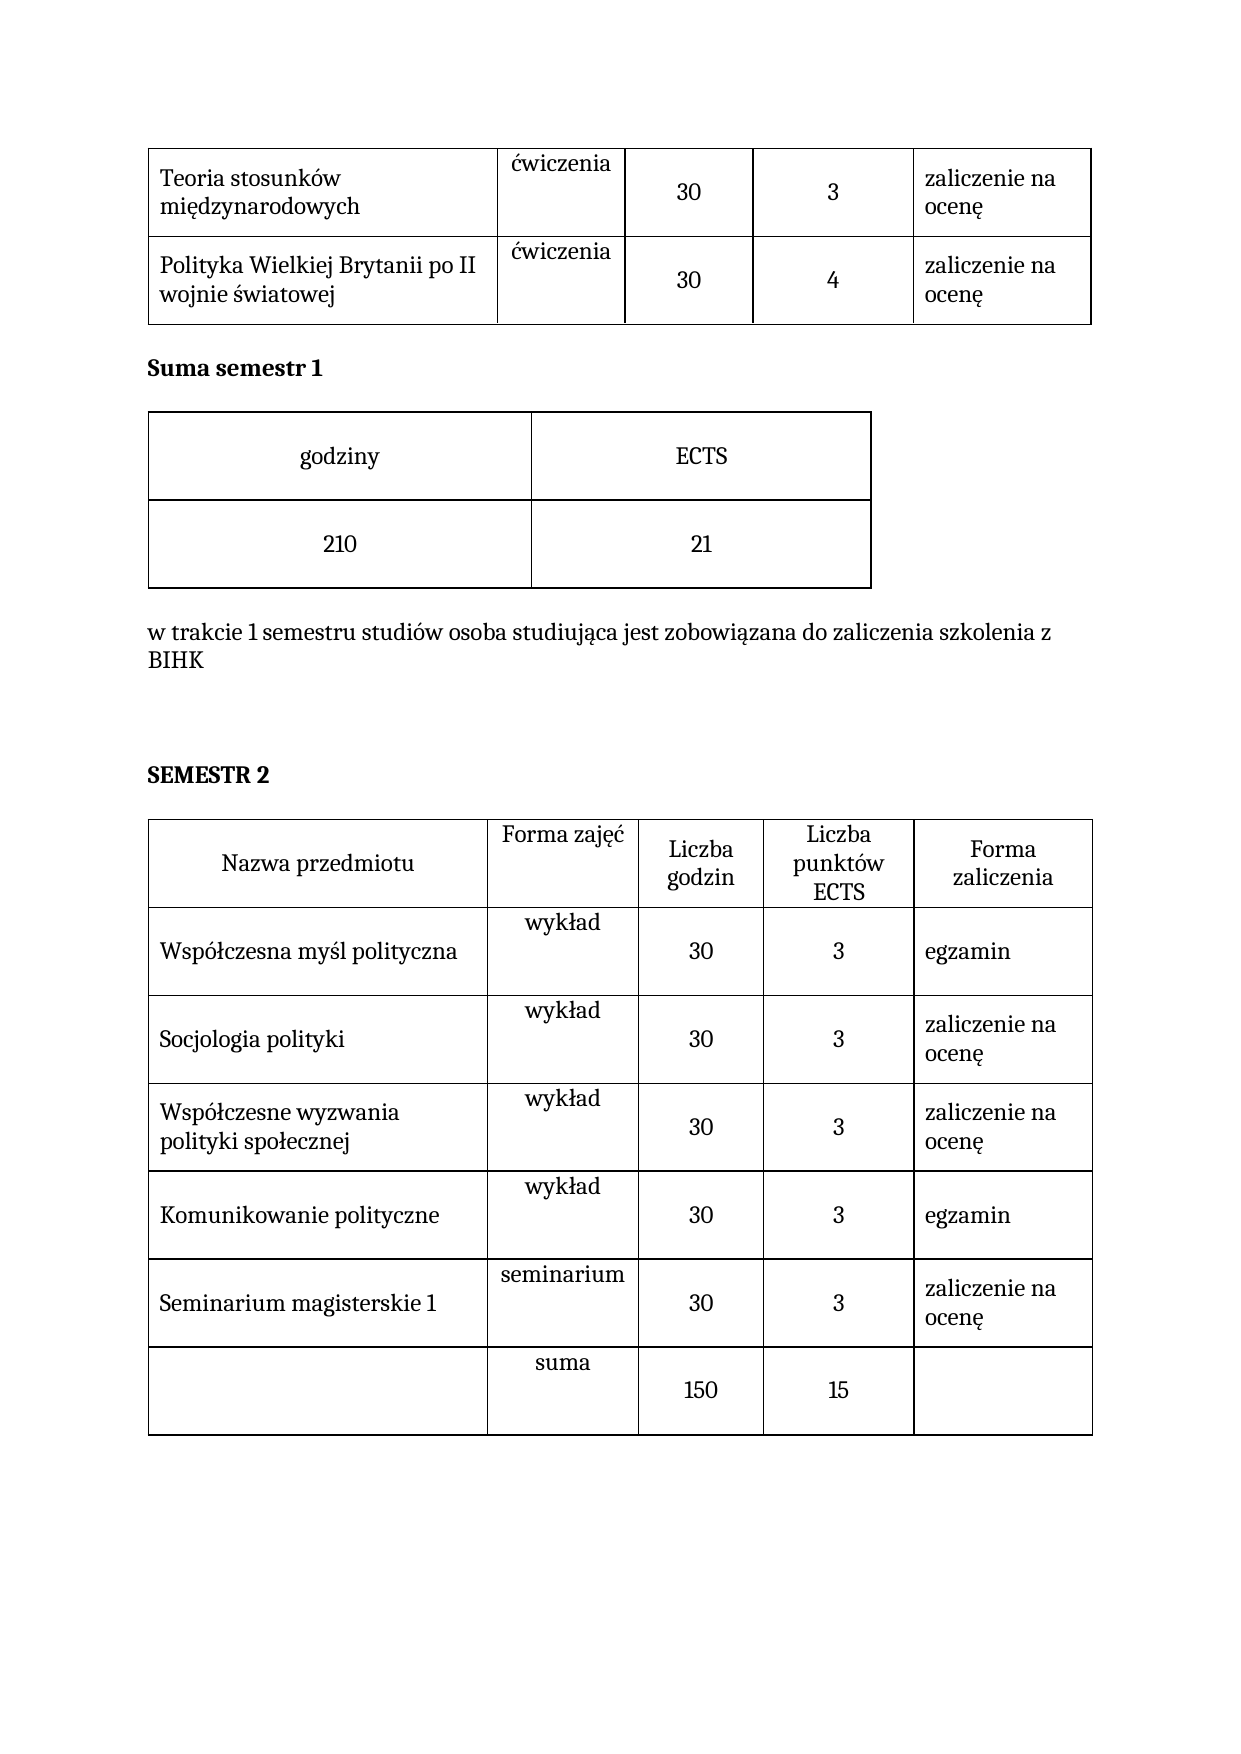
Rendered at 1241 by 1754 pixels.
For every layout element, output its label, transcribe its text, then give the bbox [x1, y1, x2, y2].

table_cell zaliczenie na ocenę [914, 237, 1090, 323]
text Suma semestr 1 [148, 354, 1093, 382]
table_cell 30 [639, 1172, 763, 1258]
table_cell Polityka Wielkiej Brytanii po II wojnie światowej [149, 237, 497, 323]
text w trakcie 1 semestru studiów osoba studiująca jest zobowiązana do zaliczenia szkolenia z BIHK [148, 617, 1093, 675]
table_header ECTS [532, 413, 870, 499]
table_cell wykład [488, 996, 638, 1082]
table_cell wykład [488, 908, 638, 994]
table_cell Socjologia polityki [149, 996, 487, 1082]
table_cell suma [488, 1348, 638, 1434]
table_cell 150 [639, 1348, 763, 1434]
table_cell wykład [488, 1084, 638, 1170]
table_cell Komunikowanie polityczne [149, 1172, 487, 1258]
table_cell 21 [532, 501, 870, 587]
table_header Liczba godzin [639, 820, 763, 907]
table_header Forma zajęć [488, 820, 638, 907]
table_cell zaliczenie na ocenę [914, 149, 1090, 236]
table_cell 15 [764, 1348, 913, 1434]
table_cell 3 [764, 1172, 913, 1258]
table_cell 30 [626, 237, 752, 323]
table_cell Współczesna myśl polityczna [149, 908, 487, 994]
table_header Forma zaliczenia [915, 820, 1092, 907]
table_cell ćwiczenia [498, 237, 624, 323]
table_cell egzamin [915, 1172, 1092, 1258]
table_cell [149, 1348, 487, 1434]
table_cell 30 [639, 1260, 763, 1346]
table_cell 30 [639, 908, 763, 994]
table_cell 3 [764, 908, 913, 994]
table_cell seminarium [488, 1260, 638, 1346]
table_cell 3 [764, 996, 913, 1082]
table_cell Seminarium magisterskie 1 [149, 1260, 487, 1346]
table_header godziny [149, 413, 531, 499]
table_cell 30 [626, 149, 752, 236]
table_cell 4 [754, 237, 913, 323]
table_cell zaliczenie na ocenę [915, 1084, 1092, 1170]
table_cell ćwiczenia [498, 149, 624, 236]
table_cell 210 [149, 501, 531, 587]
table_cell [915, 1348, 1092, 1434]
table_header Liczba punktów ECTS [764, 820, 913, 907]
table_cell 3 [764, 1084, 913, 1170]
table_cell Współczesne wyzwania polityki społecznej [149, 1084, 487, 1170]
table_cell wykład [488, 1172, 638, 1258]
table_cell 30 [639, 996, 763, 1082]
table_cell zaliczenie na ocenę [915, 1260, 1092, 1346]
table_cell 30 [639, 1084, 763, 1170]
table_cell 3 [764, 1260, 913, 1346]
table_cell zaliczenie na ocenę [915, 996, 1092, 1082]
table_cell 3 [754, 149, 913, 236]
table_header Nazwa przedmiotu [149, 820, 487, 907]
table_cell egzamin [915, 908, 1092, 994]
text SEMESTR 2 [148, 761, 1093, 790]
table_cell Teoria stosunków międzynarodowych [149, 149, 497, 236]
